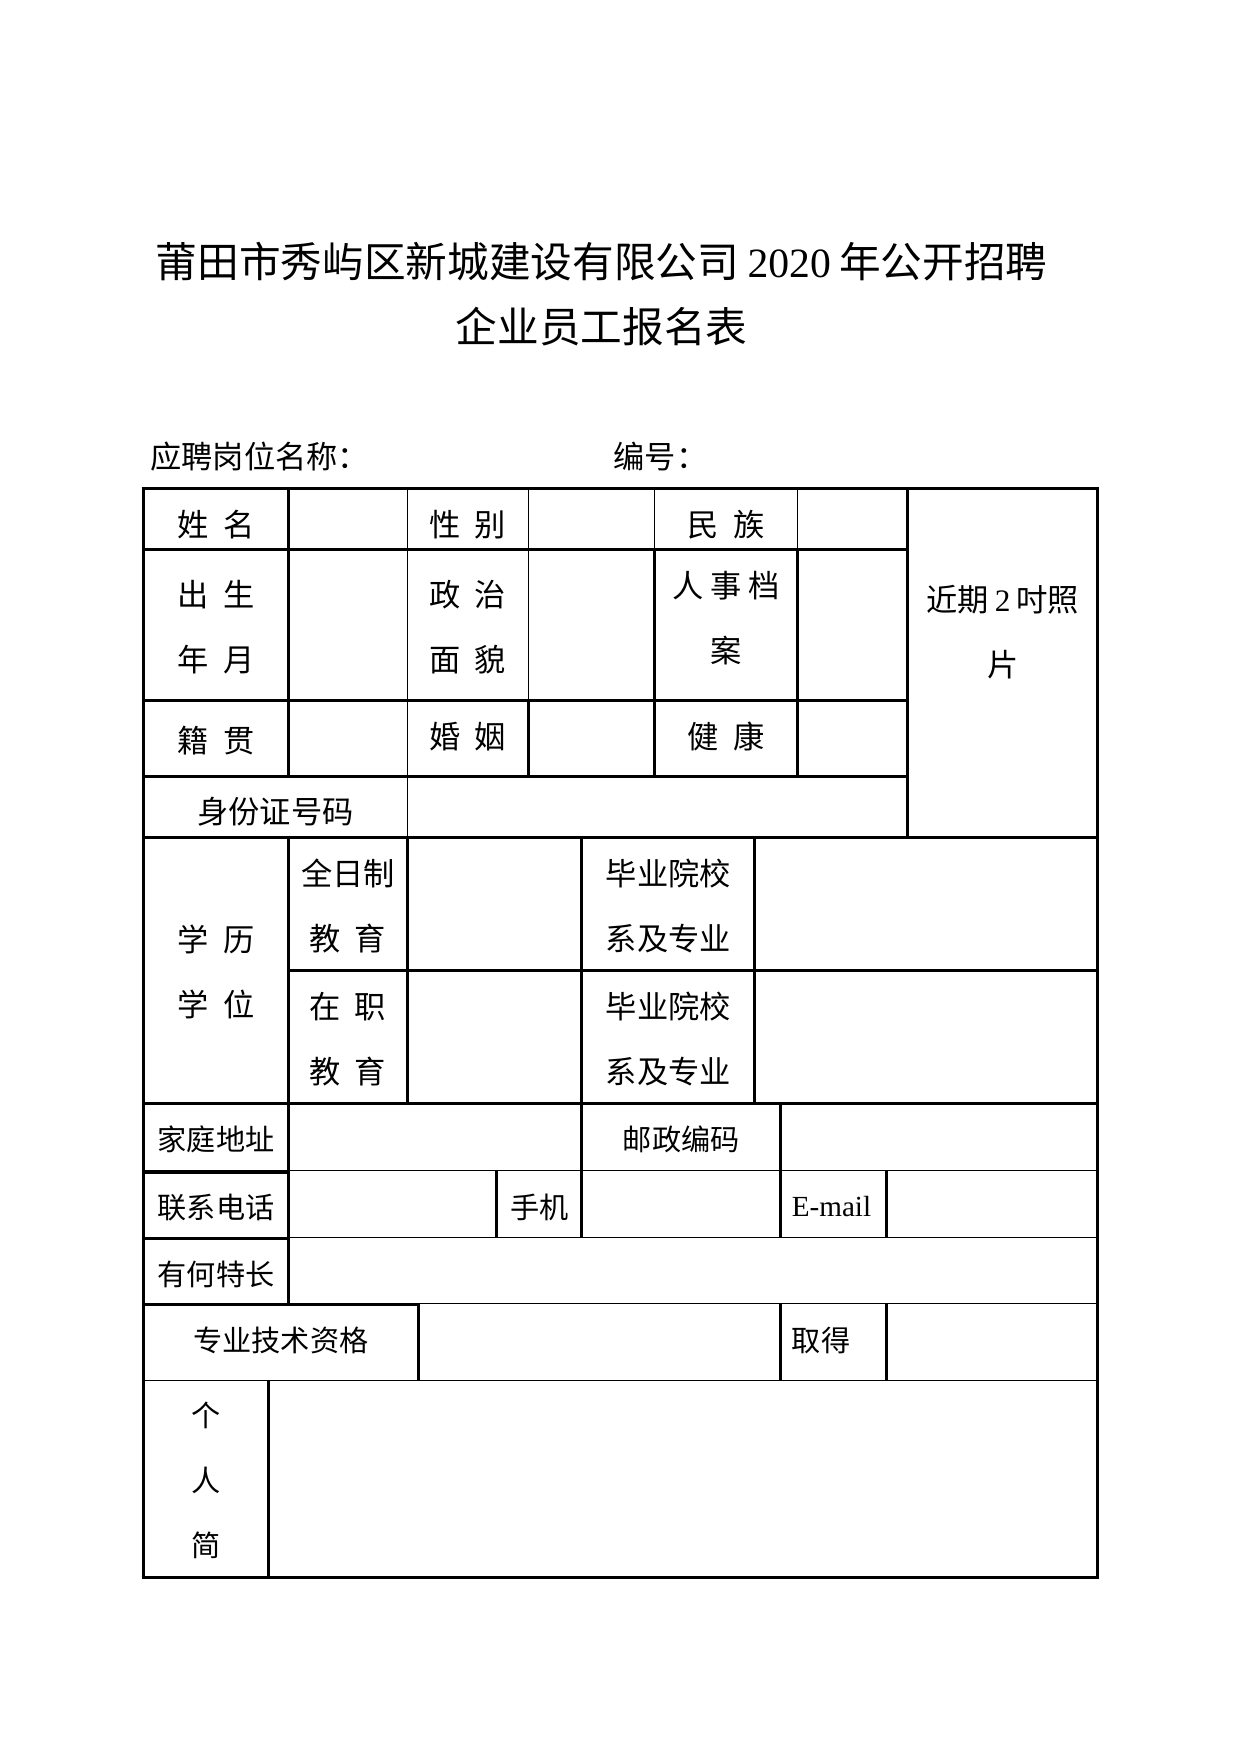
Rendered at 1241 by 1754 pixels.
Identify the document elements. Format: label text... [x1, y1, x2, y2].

table_cell [270, 1381, 1096, 1576]
table_cell [408, 778, 906, 836]
table_header 姓 名 [145, 490, 287, 548]
table_cell E-mail [782, 1171, 885, 1237]
table_header 性 别 [408, 490, 528, 548]
table_header [290, 490, 407, 548]
table_cell [583, 1171, 779, 1237]
table_cell 毕业院校系及专业 [583, 972, 753, 1102]
table_cell 身份证号码 [145, 778, 407, 836]
table_cell 全日制 教 育 [290, 839, 406, 969]
table_cell [290, 1238, 1096, 1303]
table_cell [799, 551, 906, 699]
table_cell 邮政编码 [583, 1105, 779, 1170]
table_cell [409, 972, 580, 1102]
table_cell [756, 839, 1096, 969]
table_cell 健 康 状 况 [656, 702, 796, 774]
table_cell 婚 姻 状 况 [408, 702, 527, 774]
table_cell [290, 1171, 495, 1237]
table_cell [420, 1304, 779, 1380]
table_cell [799, 702, 906, 774]
table_cell 在 职 教 育 [290, 972, 406, 1102]
text 应聘岗位名称： 编号： [150, 422, 1053, 487]
table_cell 家庭地址 [145, 1105, 287, 1170]
table_cell 政 治 面 貌 [408, 551, 528, 699]
table_cell 毕业院校系及专业 [583, 839, 753, 969]
table_cell [529, 551, 653, 699]
text 莆田市秀屿区新城建设有限公司2020年公开招聘企业员工报名表 [150, 227, 1053, 357]
table_header 近期2吋照片 [909, 490, 1096, 836]
table_cell 个 人 简 历 [145, 1381, 267, 1576]
table_cell [290, 551, 407, 699]
table_cell 联系电话 [145, 1174, 287, 1237]
table_cell 取得 时间 [782, 1304, 885, 1380]
table_header 民 族 [655, 490, 797, 548]
table_cell 学 历 学 位 [145, 839, 287, 1102]
table_cell [756, 972, 1096, 1102]
table_cell [409, 839, 580, 969]
table_cell 出 生 年 月 [145, 551, 287, 699]
table_cell [782, 1105, 1096, 1170]
table_cell [530, 702, 653, 774]
table_cell 有何特长 [145, 1240, 287, 1303]
table_cell [888, 1304, 1096, 1380]
table_cell 籍 贯 [145, 702, 287, 774]
table_cell 人 事 档 案 保管单位 [656, 551, 796, 699]
table_header [529, 490, 654, 548]
table_cell [290, 702, 407, 774]
table_cell [290, 1105, 580, 1170]
table_cell 专业技术资格 或职业能力资格 [145, 1306, 417, 1380]
table_cell 手机 [498, 1171, 580, 1237]
table_cell [888, 1171, 1096, 1237]
table_header [798, 490, 906, 548]
